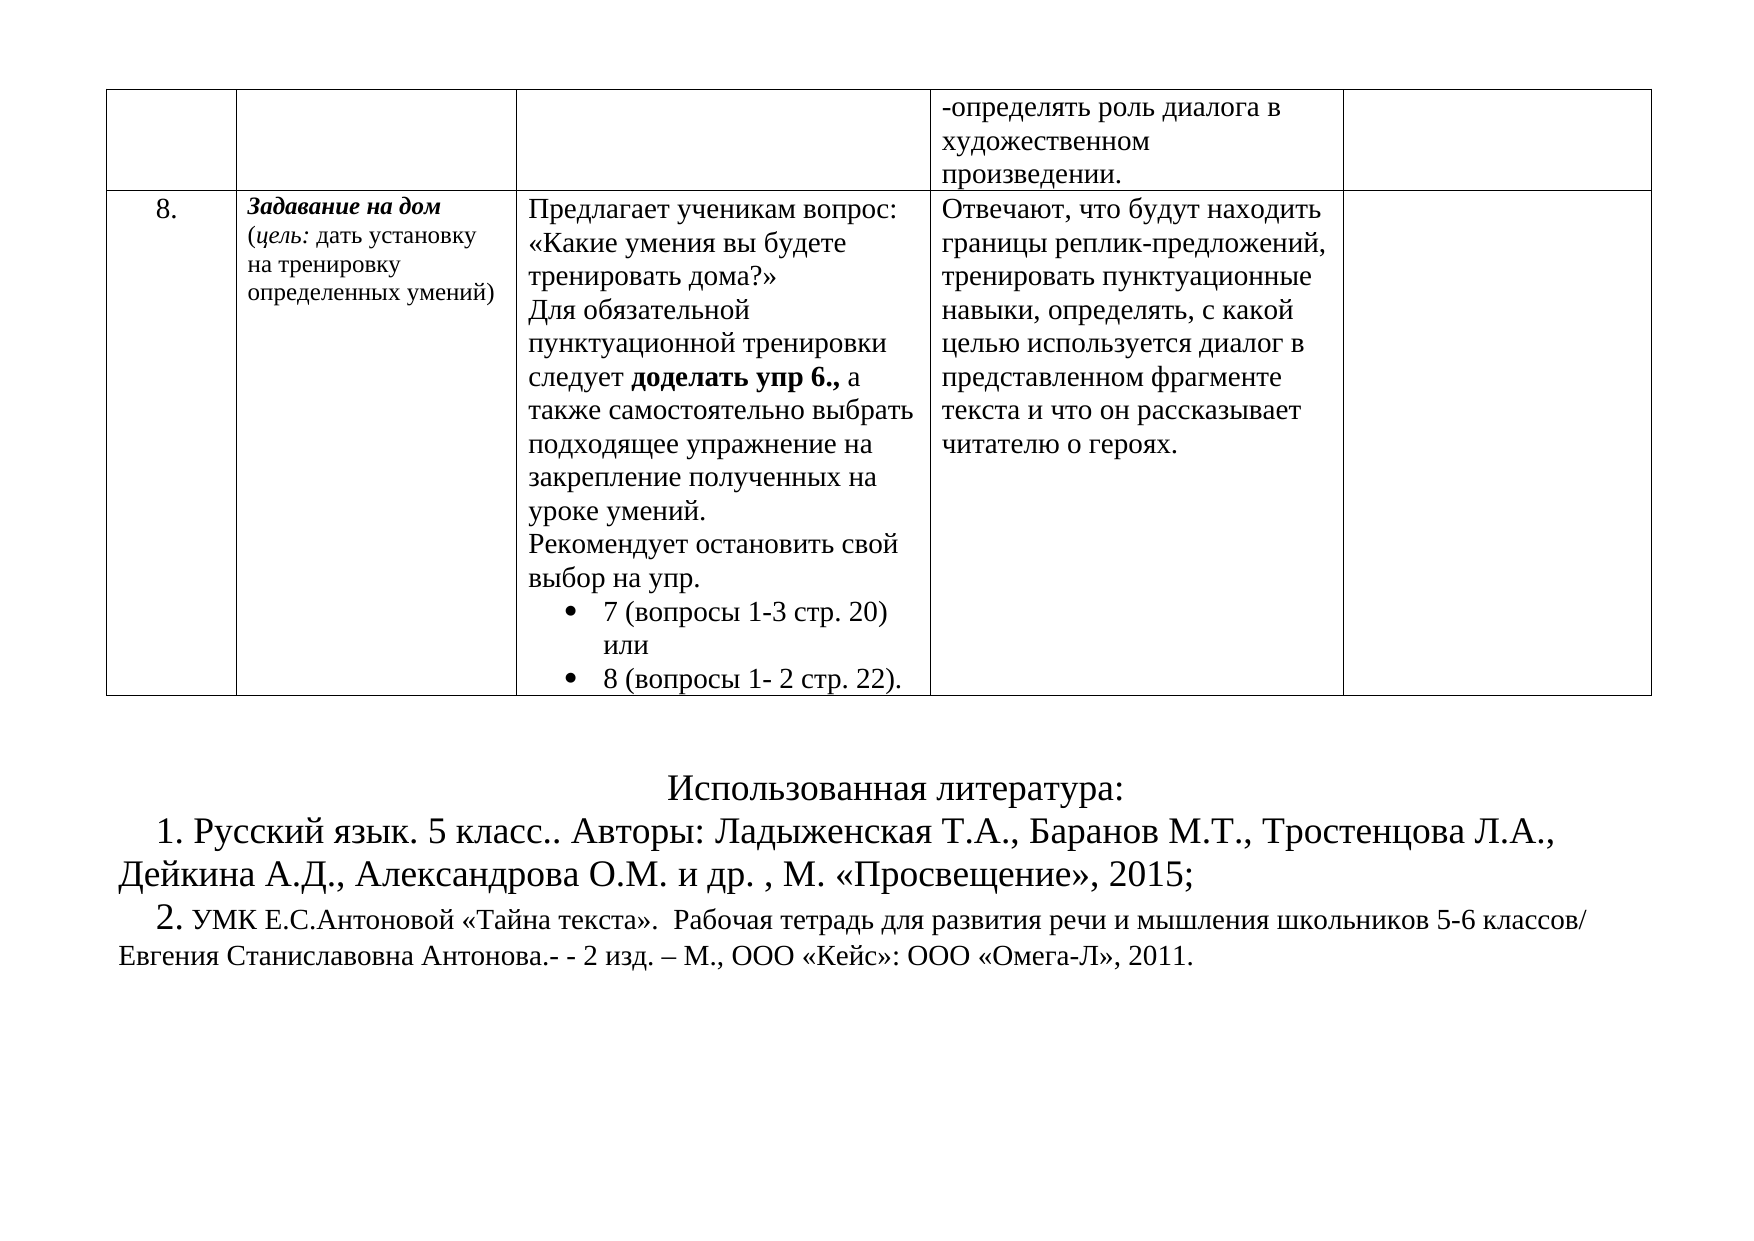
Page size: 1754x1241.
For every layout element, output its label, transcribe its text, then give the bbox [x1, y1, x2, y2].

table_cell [237, 90, 516, 190]
table_cell [107, 90, 236, 190]
table_cell [107, 191, 236, 694]
text 2. УМК Е.С.Антоновой «Тайна текста». Рабочая тетрадь для развития речи и мышления школьников 5-6 классов/ Евгения Станиславовна Антонова.- - 2 изд. – М., ООО «Кейс»: ООО «Омега-Л», 2011. [118, 894, 1636, 971]
table_cell Отвечают, что будут находить границы реплик-предложений, тренировать пунктуационные навыки, определять, с какой целью используется диалог в представленном фрагменте текста и что он рассказывает читателю о героях. [931, 191, 1343, 694]
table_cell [1344, 90, 1651, 190]
text 1. Русский язык. 5 класс.. Авторы: Ладыженская Т.А., Баранов М.Т., Тростенцова Л.А., Дейкина А.Д., Александрова О.М. и др. , М. «Просвещение», 2015; [118, 808, 1636, 894]
text Использованная литература: [118, 765, 1636, 808]
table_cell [931, 90, 1343, 190]
table_cell Задавание на дом (цель: дать установку на тренировку определенных умений) [237, 191, 516, 694]
table_cell Предлагает ученикам вопрос: «Какие умения вы будете тренировать дома?» Для обязательной пунктуационной тренировки следует доделать упр 6., а также самостоятельно выбрать подходящее упражнение на закрепление полученных на уроке умений. Рекомендует остановить свой выбор на упр. 7 (вопросы 1-3 стр. 20) или 8 (вопросы 1- 2 стр. 22). [517, 191, 930, 694]
table_cell [1344, 191, 1651, 694]
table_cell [517, 90, 930, 190]
